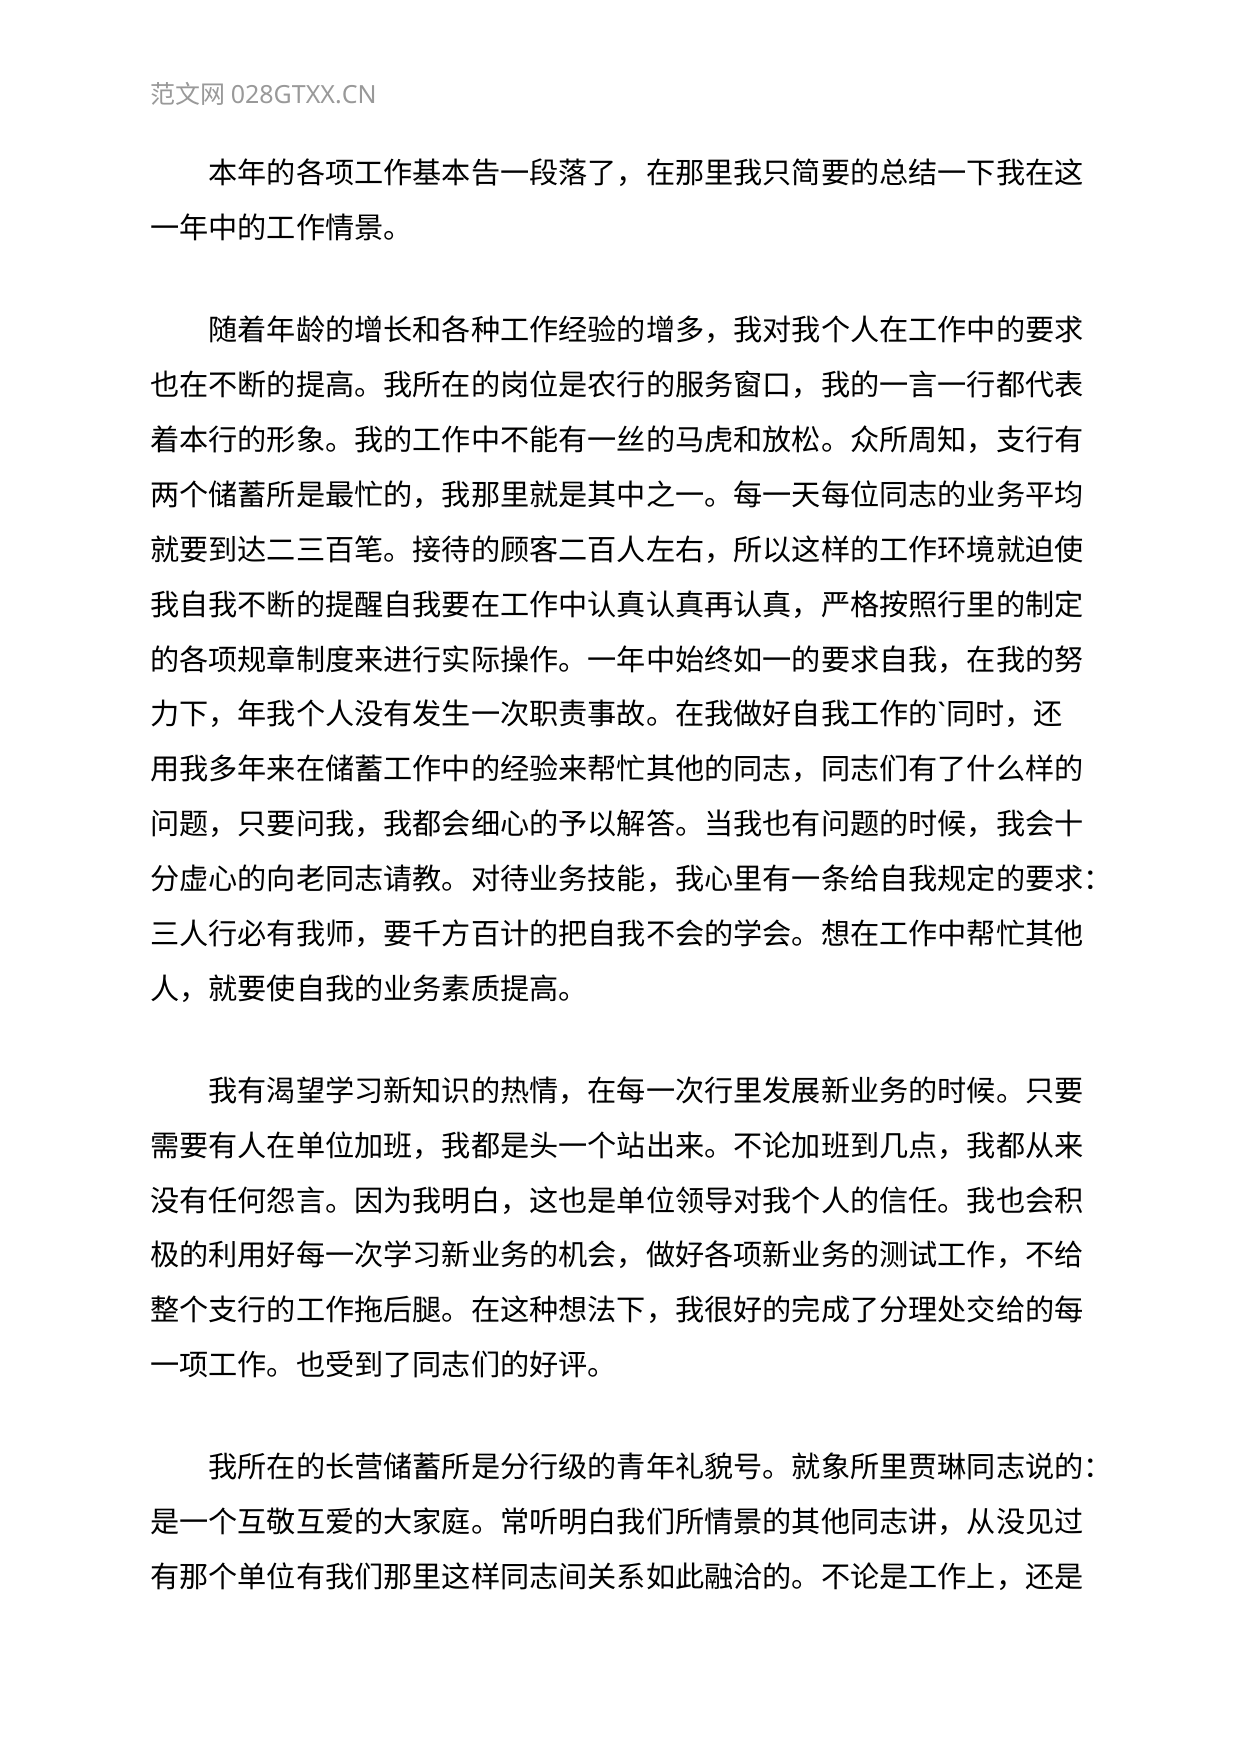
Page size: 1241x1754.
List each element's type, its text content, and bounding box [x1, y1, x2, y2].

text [150, 1443, 1090, 1596]
text 随着年龄的增长和各种工作经验的增多，我对我个人在工作中的要求也在不断的提高。我所在的岗位是农行的服务窗口，我的一言一行都代表着本行的形象。我的工作中不能有一丝的马虎和放松。众所周知，支行有两个储蓄所是最忙的，我那里就是其中之一。每一天每位同志的业务平均就要到达二三百笔。接待的顾客二百人左右，所以这样的工作环境就迫使我自我不断的提醒自我要在工作中认真认真再认真，严格按照行里的制定的各项规章制度来进行实际操作。一年中始终如一的要求自我，在我的努力下，年我个人没有发生一次职责事故。在我做好自我工作的`同时，还用我多年来在储蓄工作中的经验来帮忙其他的同志，同志们有了什么样的问题，只要问我，我都会细心的予以解答。当我也有问题的时候，我会十分虚心的向老同志请教。对待业务技能，我心里有一条给自我规定的要求：三人行必有我师，要千方百计的把自我不会的学会。想在工作中帮忙其他人，就要使自我的业务素质提高。 [150, 307, 1090, 1008]
text 我有渴望学习新知识的热情，在每一次行里发展新业务的时候。只要需要有人在单位加班，我都是头一个站出来。不论加班到几点，我都从来没有任何怨言。因为我明白，这也是单位领导对我个人的信任。我也会积极的利用好每一次学习新业务的机会，做好各项新业务的测试工作，不给整个支行的工作拖后腿。在这种想法下，我很好的完成了分理处交给的每一项工作。也受到了同志们的好评。 [150, 1067, 1090, 1384]
text 本年的各项工作基本告一段落了，在那里我只简要的总结一下我在这一年中的工作情景。 [150, 150, 1090, 247]
